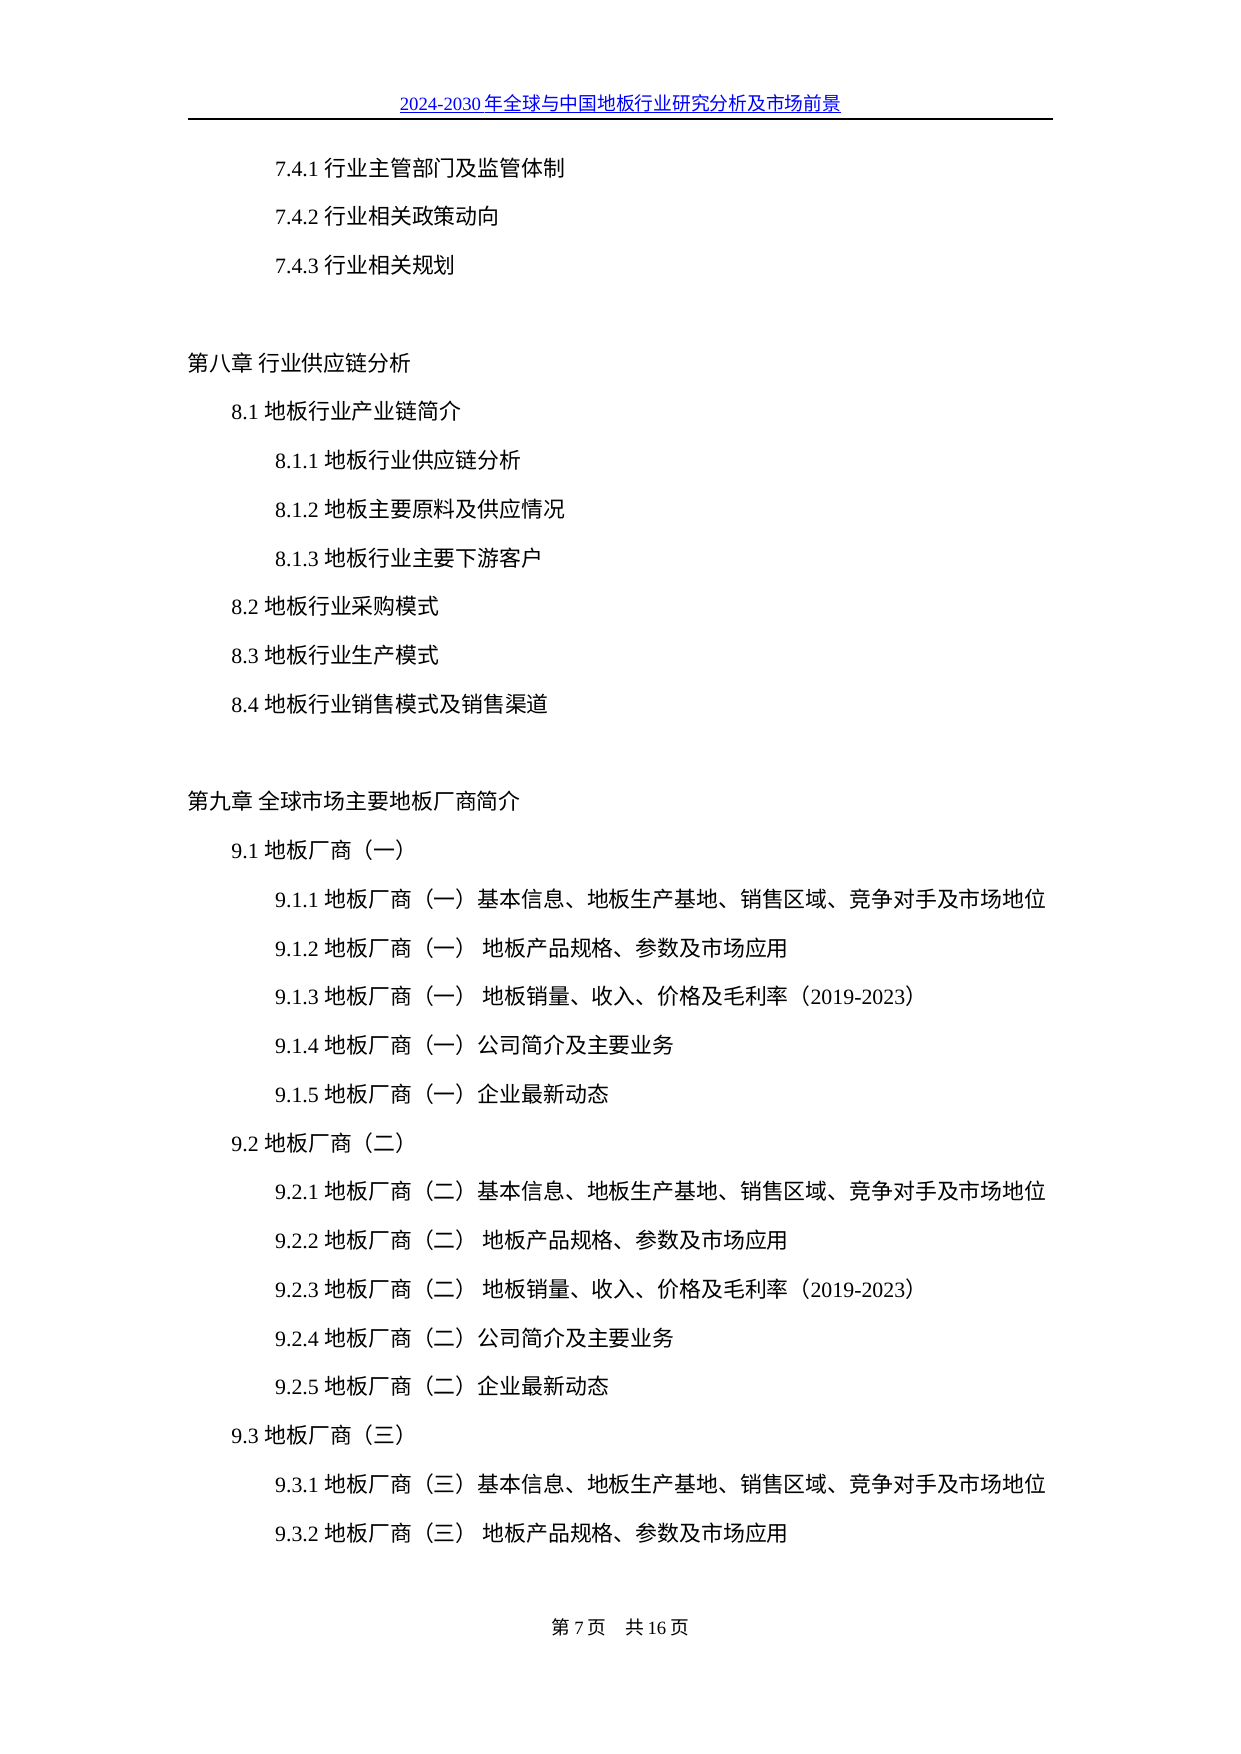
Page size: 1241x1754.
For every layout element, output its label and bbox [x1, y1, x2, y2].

text [187, 150, 1053, 1548]
